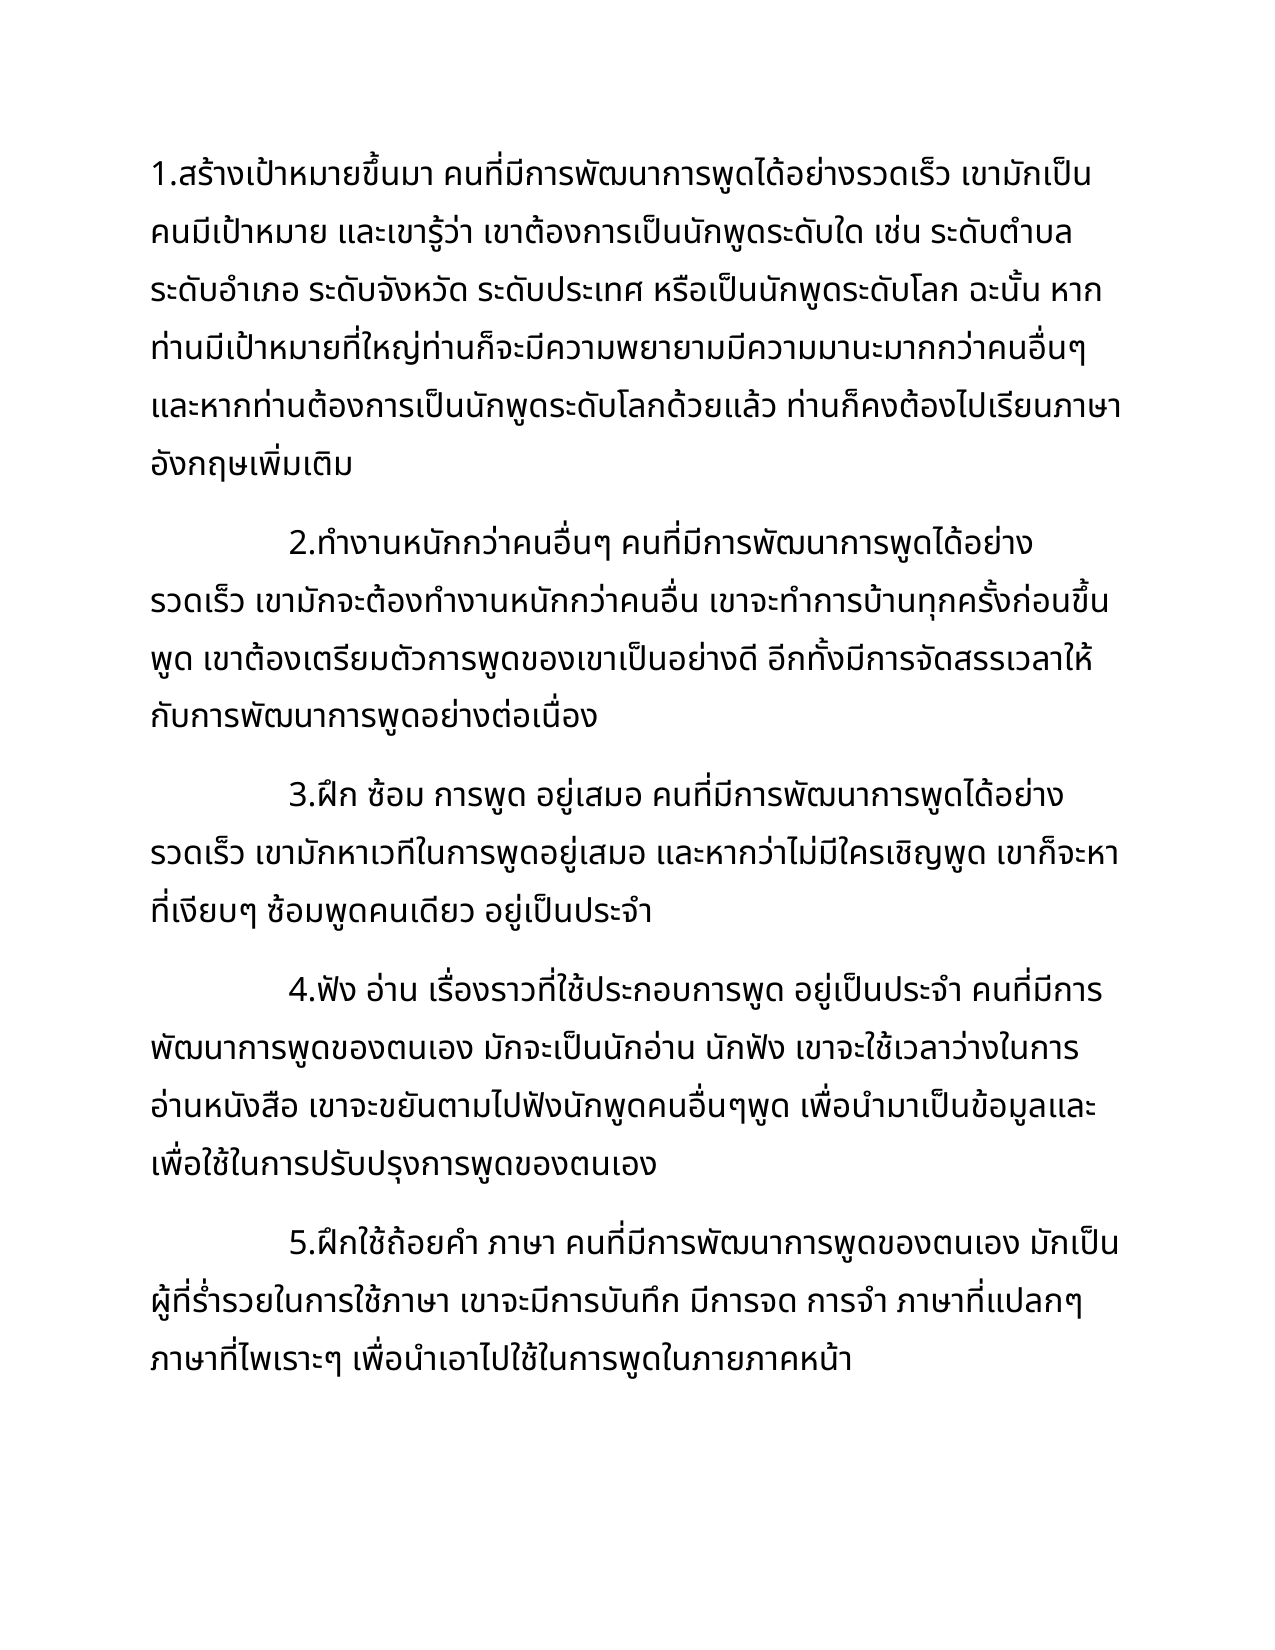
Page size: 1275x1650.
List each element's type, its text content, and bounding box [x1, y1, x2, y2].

text 4.ฟัง อ่าน เรื่องราวที่ใช้ประกอบการพูด อยู่เป็นประจำ คนที่มีการพัฒนาการพูดของตนเอง มักจะเป็นนักอ่าน นักฟัง เขาจะใช้เวลาว่างในการอ่านหนังสือ เขาจะขยันตามไปฟังนักพูดคนอื่นๆพูด เพื่อนำมาเป็นข้อมูลและเพื่อใช้ในการปรับปรุงการพูดของตนเอง [150, 966, 1125, 1190]
text 3.ฝึก ซ้อม การพูด อยู่เสมอ คนที่มีการพัฒนาการพูดได้อย่างรวดเร็ว เขามักหาเวทีในการพูดอยู่เสมอ และหากว่าไม่มีใครเชิญพูด เขาก็จะหาที่เงียบๆ ซ้อมพูดคนเดียว อยู่เป็นประจำ [150, 771, 1125, 938]
text 1.สร้างเป้าหมายขึ้นมา คนที่มีการพัฒนาการพูดได้อย่างรวดเร็ว เขามักเป็นคนมีเป้าหมาย และเขารู้ว่า เขาต้องการเป็นนักพูดระดับใด เช่น ระดับตำบล ระดับอำเภอ ระดับจังหวัด ระดับประเทศ หรือเป็นนักพูดระดับโลก ฉะนั้น หากท่านมีเป้าหมายที่ใหญ่ท่านก็จะมีความพยายามมีความมานะมากกว่าคนอื่นๆ และหากท่านต้องการเป็นนักพูดระดับโลกด้วยแล้ว ท่านก็คงต้องไปเรียนภาษาอังกฤษเพิ่มเติม [150, 150, 1125, 490]
text 2.ทำงานหนักกว่าคนอื่นๆ คนที่มีการพัฒนาการพูดได้อย่างรวดเร็ว เขามักจะต้องทำงานหนักกว่าคนอื่น เขาจะทำการบ้านทุกครั้งก่อนขึ้นพูด เขาต้องเตรียมตัวการพูดของเขาเป็นอย่างดี อีกทั้งมีการจัดสรรเวลาให้กับการพัฒนาการพูดอย่างต่อเนื่อง [150, 518, 1125, 743]
text 5.ฝึกใช้ถ้อยคำ ภาษา คนที่มีการพัฒนาการพูดของตนเอง มักเป็นผู้ที่ร่ำรวยในการใช้ภาษา เขาจะมีการบันทึก มีการจด การจำ ภาษาที่แปลกๆ ภาษาที่ไพเราะๆ เพื่อนำเอาไปใช้ในการพูดในภายภาคหน้า [150, 1219, 1125, 1385]
